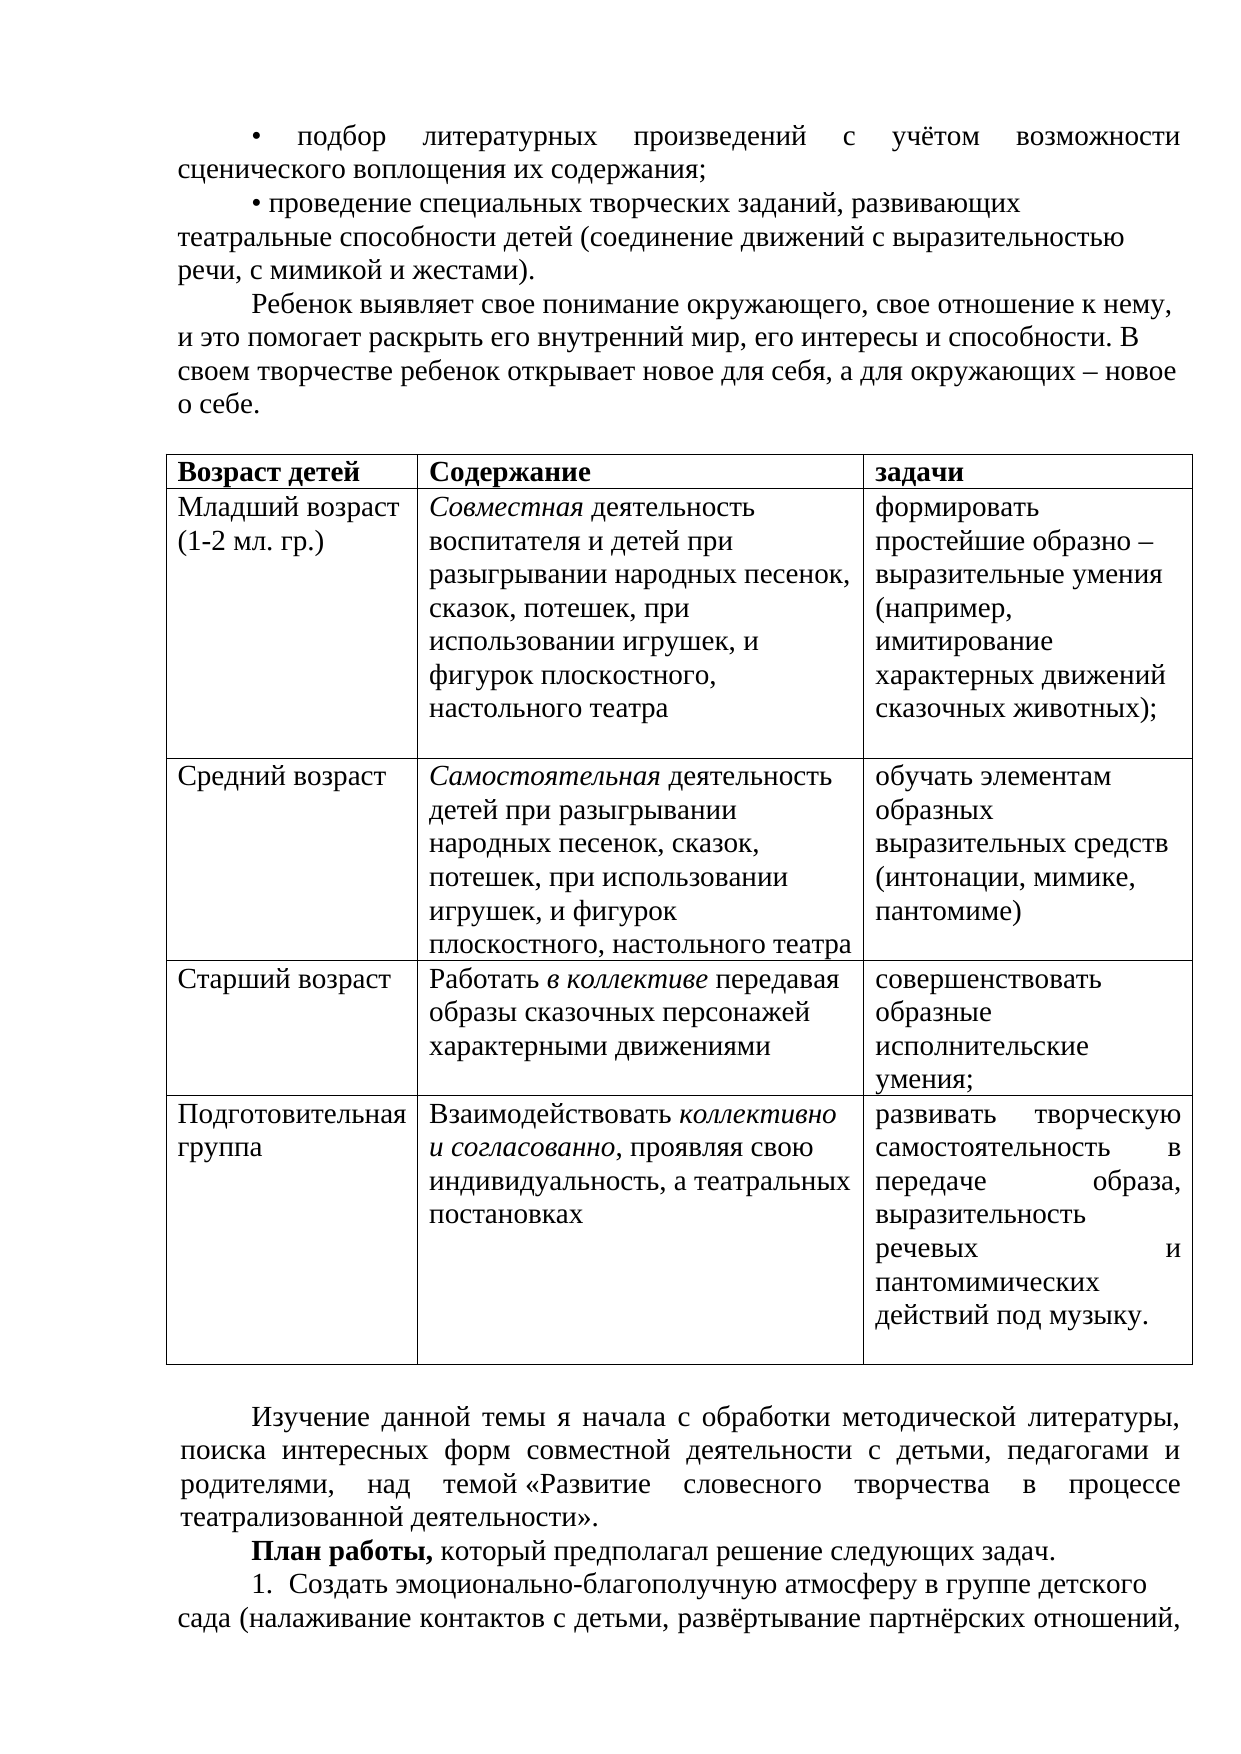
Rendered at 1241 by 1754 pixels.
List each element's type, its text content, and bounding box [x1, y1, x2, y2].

table_cell совершенствовать образные исполнительские умения; [864, 961, 1192, 1095]
table_cell формировать простейшие образно – выразительные умения (например, имитирование характерных движений сказочных животных); [864, 489, 1192, 757]
table_cell Средний возраст [167, 759, 417, 960]
list • проведение специальных творческих заданий, развивающих театральные способности детей (соединение движений с выразительностью речи, с мимикой и жестами). [177, 185, 1181, 286]
table_cell Взаимодействовать коллективно и согласованно, проявляя свою индивидуальность, а театральных постановках [418, 1096, 863, 1364]
text Ребенок выявляет свое понимание окружающего, свое отношение к нему, и это помогает раскрыть его внутренний мир, его интересы и способности. В своем творчестве ребенок открывает новое для себя, а для окружающих – новое о себе. [177, 286, 1181, 420]
table_cell развивать творческую самостоятельность в передаче образа, выразительность речевых и пантомимических действий под музыку. [864, 1096, 1192, 1364]
table_cell Подготовительная группа [167, 1096, 417, 1364]
table_cell обучать элементам образных выразительных средств (интонации, мимике, пантомиме) [864, 759, 1192, 960]
text • подбор литературных произведений с учётом возможности сценического воплощения их содержания; [177, 118, 1181, 185]
table_header задачи [864, 455, 1192, 488]
list Создать эмоционально-благополучную атмосферу в группе детского [251, 1567, 1181, 1600]
table_cell Младший возраст (1-2 мл. гр.) [167, 489, 417, 757]
table_header Возраст детей [167, 455, 417, 488]
text Изучение данной темы я начала с обработки методической литературы, поиска интересных форм совместной деятельности с детьми, педагогами и родителями, над темой «Развитие словесного творчества в процессе театрализованной деятельности». [180, 1399, 1181, 1533]
table_cell Совместная деятельность воспитателя и детей при разыгрывании народных песенок, сказок, потешек, при использовании игрушек, и фигурок плоскостного, настольного театра [418, 489, 863, 757]
table_cell Самостоятельная деятельность детей при разыгрывании народных песенок, сказок, потешек, при использовании игрушек, и фигурок плоскостного, настольного театра [418, 759, 863, 960]
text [177, 1600, 1181, 1634]
text План работы, который предполагал решение следующих задач. [177, 1533, 1181, 1567]
table_cell Старший возраст [167, 961, 417, 1095]
table_cell Работать в коллективе передавая образы сказочных персонажей характерными движениями [418, 961, 863, 1095]
table_header Содержание [418, 455, 863, 488]
